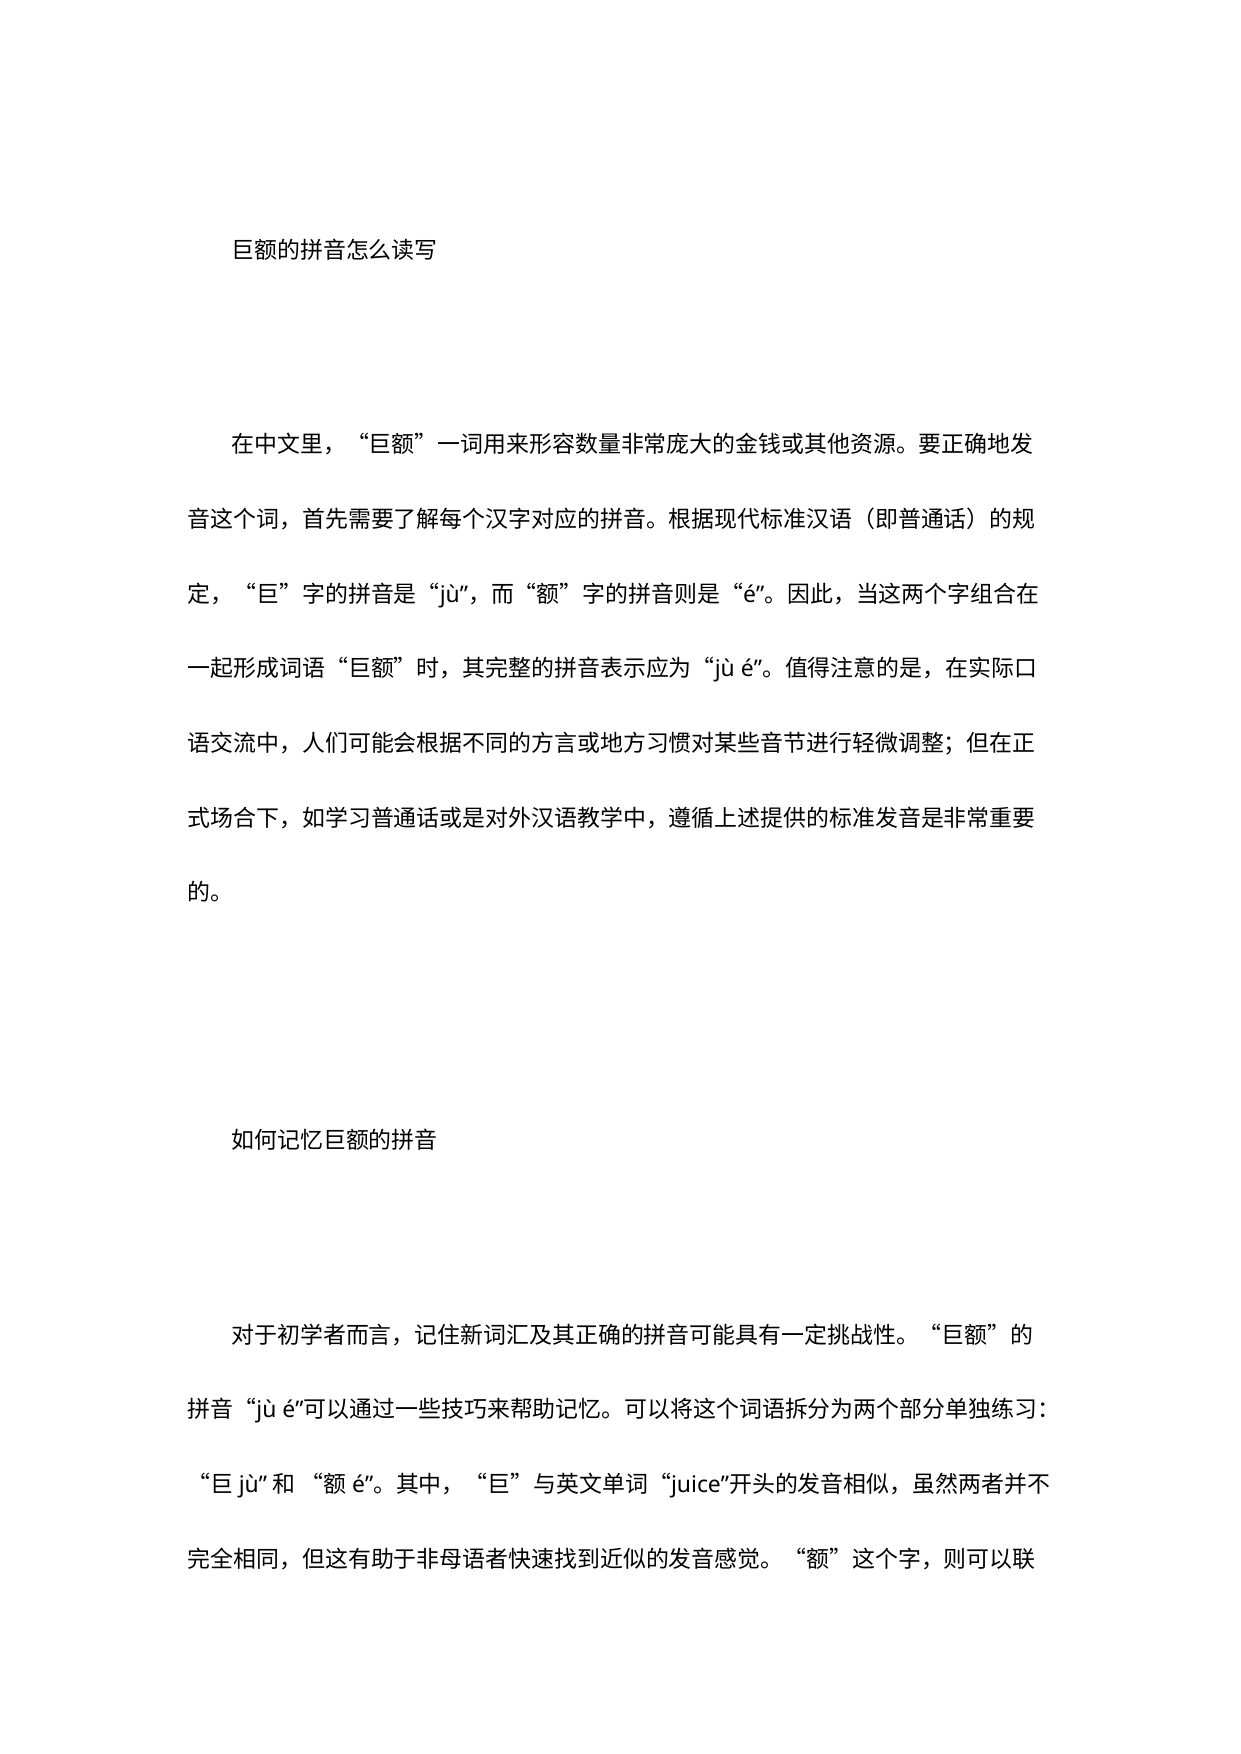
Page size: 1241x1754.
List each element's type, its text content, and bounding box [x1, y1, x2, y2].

text 如何记忆巨额的拼音 [187, 1106, 1053, 1171]
text 在中文里，“巨额”一词用来形容数量非常庞大的金钱或其他资源。要正确地发音这个词，首先需要了解每个汉字对应的拼音。根据现代标准汉语（即普通话）的规定，“巨”字的拼音是“jù”，而“额”字的拼音则是“é”。因此，当这两个字组合在一起形成词语“巨额”时，其完整的拼音表示应为“jù é”。值得注意的是，在实际口语交流中，人们可能会根据不同的方言或地方习惯对某些音节进行轻微调整；但在正式场合下，如学习普通话或是对外汉语教学中，遵循上述提供的标准发音是非常重要的。 [187, 410, 1053, 923]
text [187, 1301, 1053, 1590]
text 巨额的拼音怎么读写 [187, 216, 1053, 281]
